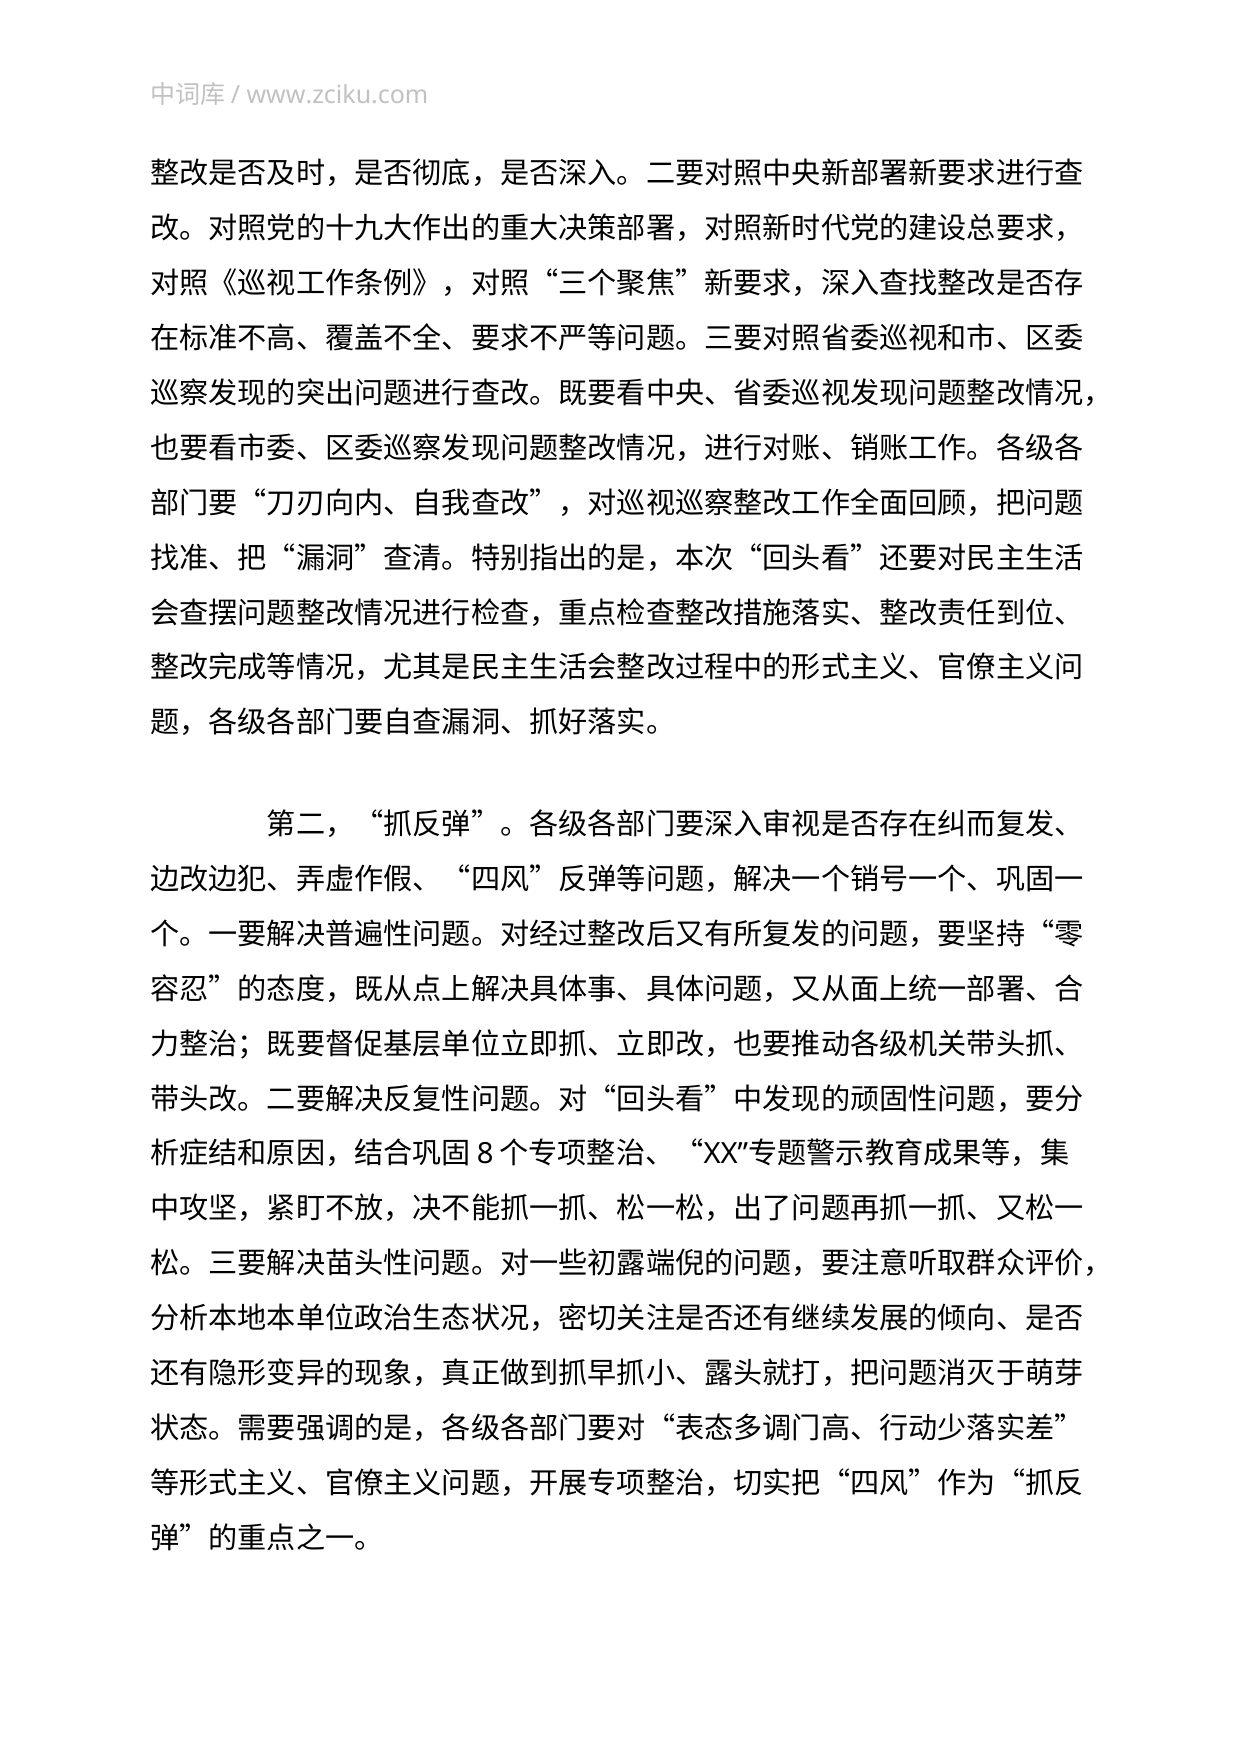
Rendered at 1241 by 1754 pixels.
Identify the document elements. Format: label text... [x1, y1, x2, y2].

text 第二，“抓反弹”。各级各部门要深入审视是否存在纠而复发、边改边犯、弄虚作假、“四风”反弹等问题，解决一个销号一个、巩固一个。一要解决普遍性问题。对经过整改后又有所复发的问题，要坚持“零容忍”的态度，既从点上解决具体事、具体问题，又从面上统一部署、合力整治；既要督促基层单位立即抓、立即改，也要推动各级机关带头抓、带头改。二要解决反复性问题。对“回头看”中发现的顽固性问题，要分析症结和原因，结合巩固8个专项整治、“XX”专题警示教育成果等，集中攻坚，紧盯不放，决不能抓一抓、松一松，出了问题再抓一抓、又松一松。三要解决苗头性问题。对一些初露端倪的问题，要注意听取群众评价，分析本地本单位政治生态状况，密切关注是否还有继续发展的倾向、是否还有隐形变异的现象，真正做到抓早抓小、露头就打，把问题消灭于萌芽状态。需要强调的是，各级各部门要对“表态多调门高、行动少落实差”等形式主义、官僚主义问题，开展专项整治，切实把“四风”作为“抓反弹”的重点之一。 [150, 801, 1090, 1557]
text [150, 150, 1090, 741]
